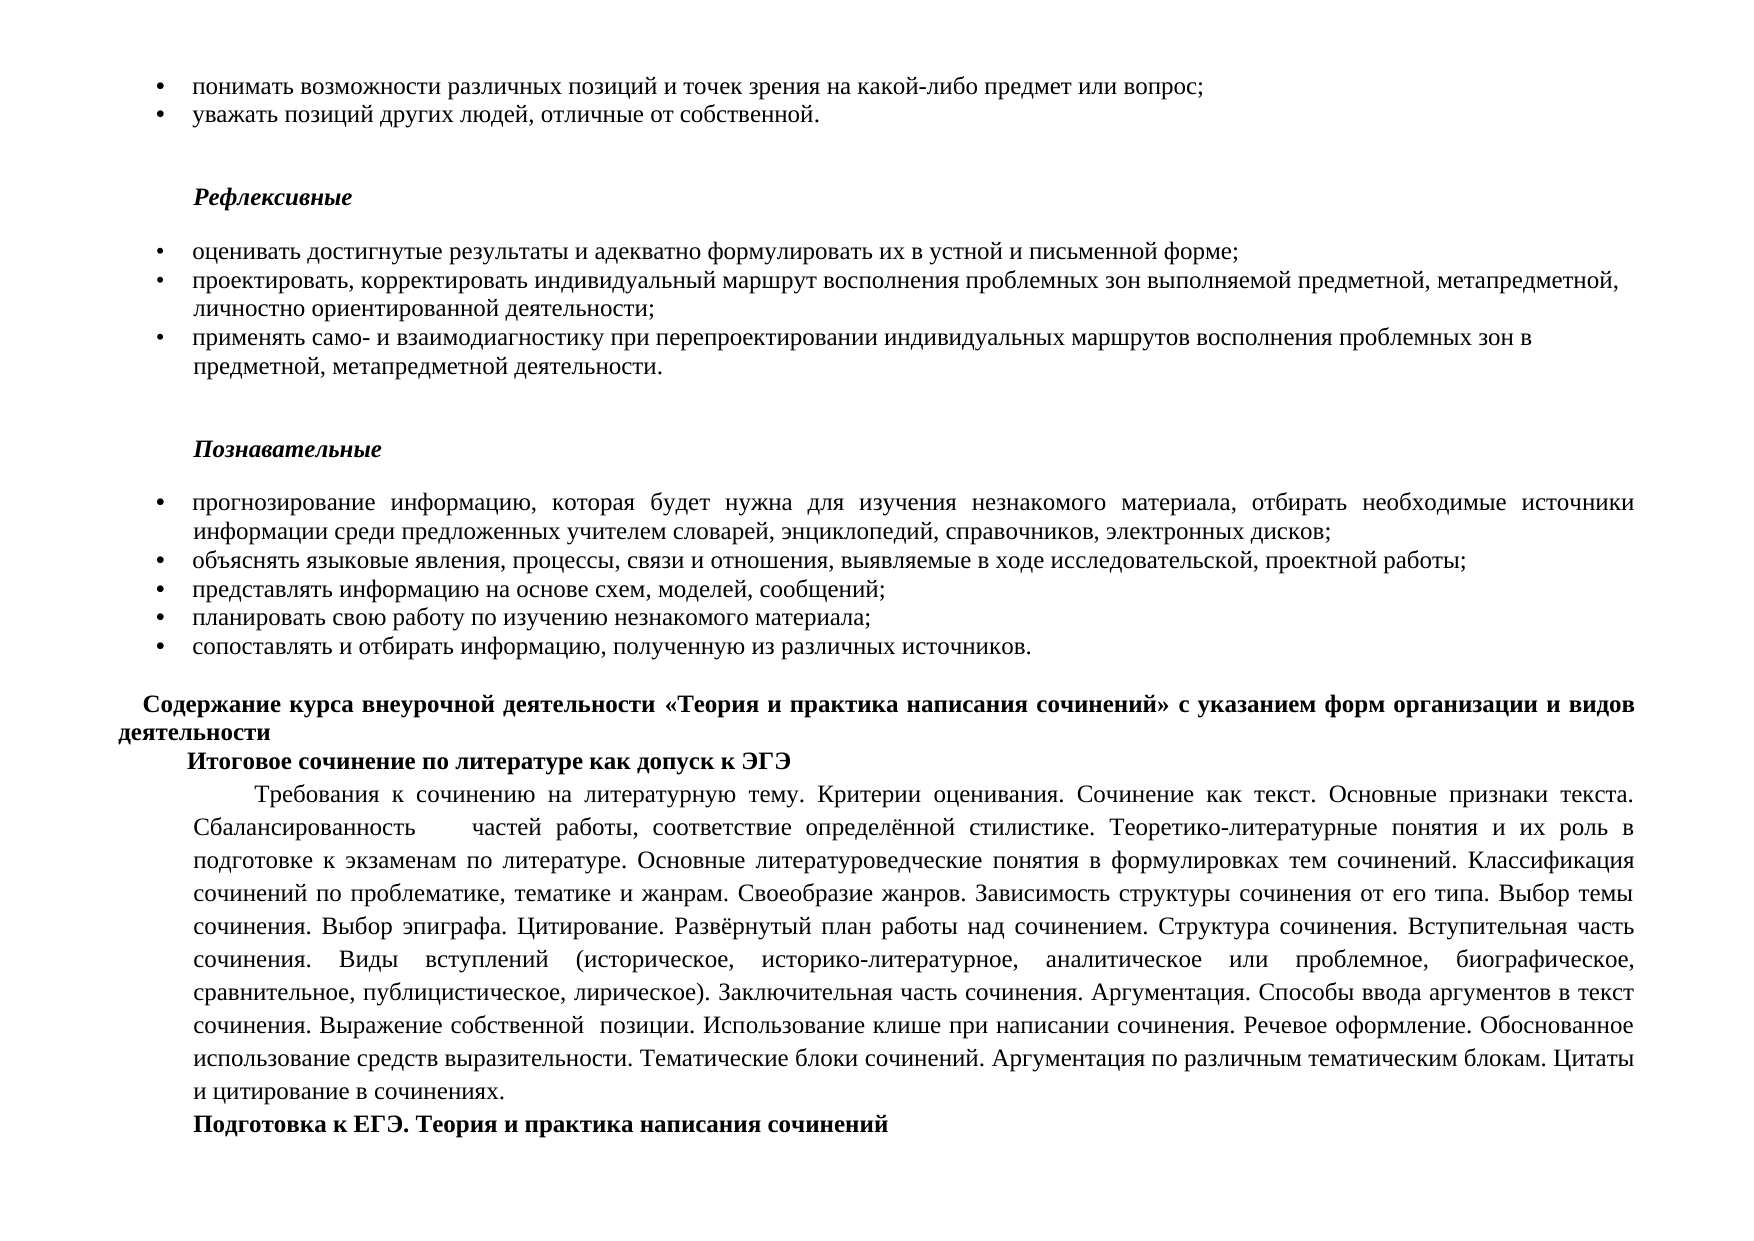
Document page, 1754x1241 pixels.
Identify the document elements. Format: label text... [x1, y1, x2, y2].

list уважать позиций других людей, отличные от собственной. [156, 99, 1636, 128]
list понимать возможности различных позиций и точек зрения на какой-либо предмет или вопрос; [156, 71, 1636, 99]
text Подготовка к ЕГЭ. Теория и практика написания сочинений [118, 1109, 1636, 1138]
list планировать свою работу по изучению незнакомого материала; [156, 602, 1636, 631]
list объяснять языковые явления, процессы, связи и отношения, выявляемые в ходе исследовательской, проектной работы; [156, 545, 1636, 574]
list применять само- и взаимодиагностику при перепроектировании индивидуальных маршрутов восполнения проблемных зон в предметной, метапредметной деятельности. [156, 322, 1636, 380]
text Итоговое сочинение по литературе как допуск к ЭГЭ [118, 746, 1636, 775]
list сопоставлять и отбирать информацию, полученную из различных источников. [156, 631, 1636, 660]
text Требования к сочинению на литературную тему. Критерии оценивания. Сочинение как текст. Основные признаки текста. Сбалансированность частей работы, соответствие определённой стилистике. Теоретико-литературные понятия и их роль в подготовке к экзаменам по литературе. Основные литературоведческие понятия в формулировках тем сочинений. Классификация сочинений по проблематике, тематике и жанрам. Своеобразие жанров. Зависимость структуры сочинения от его типа. Выбор темы сочинения. Выбор эпиграфа. Цитирование. Развёрнутый план работы над сочинением. Структура сочинения. Вступительная часть сочинения. Виды вступлений (историческое, историко-литературное, аналитическое или проблемное, биографическое, сравнительное, публицистическое, лирическое). Заключительная часть сочинения. Аргументация. Способы ввода аргументов в текст сочинения. Выражение собственной позиции. Использование клише при написании сочинения. Речевое оформление. Обоснованное использование средств выразительности. Тематические блоки сочинений. Аргументация по различным тематическим блокам. Цитаты и цитирование в сочинениях. [118, 779, 1636, 1105]
text Познавательные [193, 434, 1636, 462]
list проектировать, корректировать индивидуальный маршрут восполнения проблемных зон выполняемой предметной, метапредметной, личностно ориентированной деятельности; [156, 265, 1636, 322]
list представлять информацию на основе схем, моделей, сообщений; [156, 574, 1636, 602]
text Рефлексивные [193, 182, 1636, 211]
list прогнозирование информацию, которая будет нужна для изучения незнакомого материала, отбирать необходимые источники информации среди предложенных учителем словарей, энциклопедий, справочников, электронных дисков; [156, 487, 1636, 545]
list оценивать достигнутые результаты и адекватно формулировать их в устной и письменной форме; [156, 236, 1636, 265]
text Содержание курса внеурочной деятельности «Теория и практика написания сочинений» с указанием форм организации и видов деятельности [118, 689, 1636, 746]
